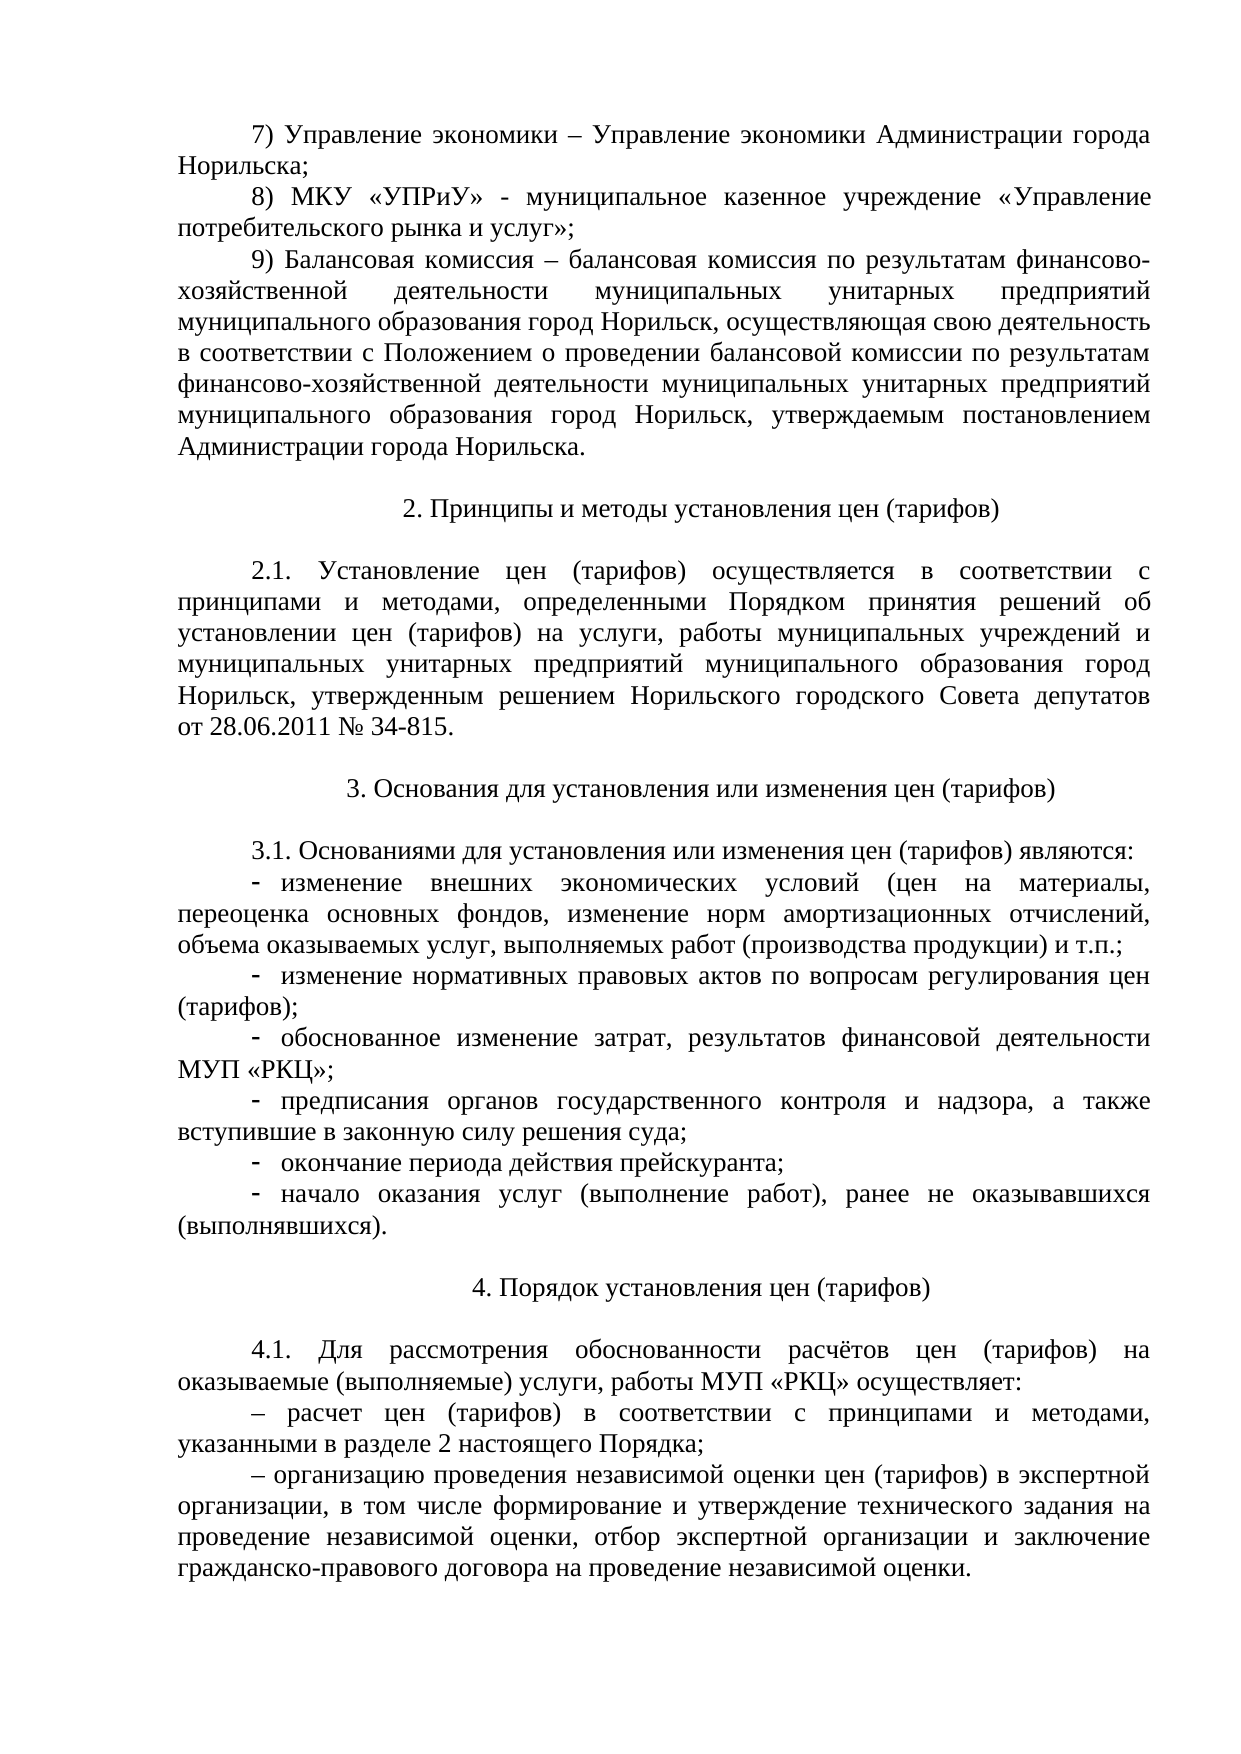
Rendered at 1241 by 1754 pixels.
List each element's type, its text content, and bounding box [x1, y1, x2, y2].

text 4.1. Для рассмотрения обоснованности расчётов цен (тарифов) на оказываемые (выполняемые) услуги, работы МУП «РКЦ» осуществляет: [177, 1333, 1152, 1396]
list обоснованное изменение затрат, результатов финансовой деятельности МУП «РКЦ»; [177, 1022, 1152, 1084]
text – расчет цен (тарифов) в соответствии с принципами и методами, указанными в разделе 2 настоящего Порядка; [177, 1396, 1152, 1458]
list 9) Балансовая комиссия – балансовая комиссия по результатам финансово-хозяйственной деятельности муниципальных унитарных предприятий муниципального образования город Норильск, осуществляющая свою деятельность в соответствии с Положением о проведении балансовой комиссии по результатам финансово-хозяйственной деятельности муниципальных унитарных предприятий муниципального образования город Норильск, утверждаемым постановлением Администрации города Норильска. [177, 243, 1152, 461]
text 2.1. Установление цен (тарифов) осуществляется в соответствии с принципами и методами, определенными Порядком принятия решений об установлении цен (тарифов) на услуги, работы муниципальных учреждений и муниципальных унитарных предприятий муниципального образования город Норильск, утвержденным решением Норильского городского Совета депутатов от 28.06.2011 № 34-815. [177, 554, 1152, 741]
text 3.1. Основаниями для установления или изменения цен (тарифов) являются: [177, 834, 1152, 866]
list предписания органов государственного контроля и надзора, а также вступившие в законную силу решения суда; [177, 1084, 1152, 1146]
text 2. Принципы и методы установления цен (тарифов) [177, 492, 1152, 523]
list 7) Управление экономики – Управление экономики Администрации города Норильска; [177, 118, 1152, 180]
list начало оказания услуг (выполнение работ), ранее не оказывавшихся (выполнявшихся). [177, 1178, 1152, 1240]
list изменение внешних экономических условий (цен на материалы, переоценка основных фондов, изменение норм амортизационных отчислений, объема оказываемых услуг, выполняемых работ (производства продукции) и т.п.; [177, 866, 1152, 959]
list окончание периода действия прейскуранта; [177, 1146, 1152, 1178]
text 8) МКУ «УПРиУ» - муниципальное казенное учреждение «Управление потребительского рынка и услуг»; [177, 180, 1152, 243]
text – организацию проведения независимой оценки цен (тарифов) в экспертной организации, в том числе формирование и утверждение технического задания на проведение независимой оценки, отбор экспертной организации и заключение гражданско-правового договора на проведение независимой оценки. [177, 1458, 1152, 1583]
list изменение нормативных правовых актов по вопросам регулирования цен (тарифов); [177, 959, 1152, 1022]
text 3. Основания для установления или изменения цен (тарифов) [177, 772, 1152, 803]
text 4. Порядок установления цен (тарифов) [177, 1271, 1152, 1302]
